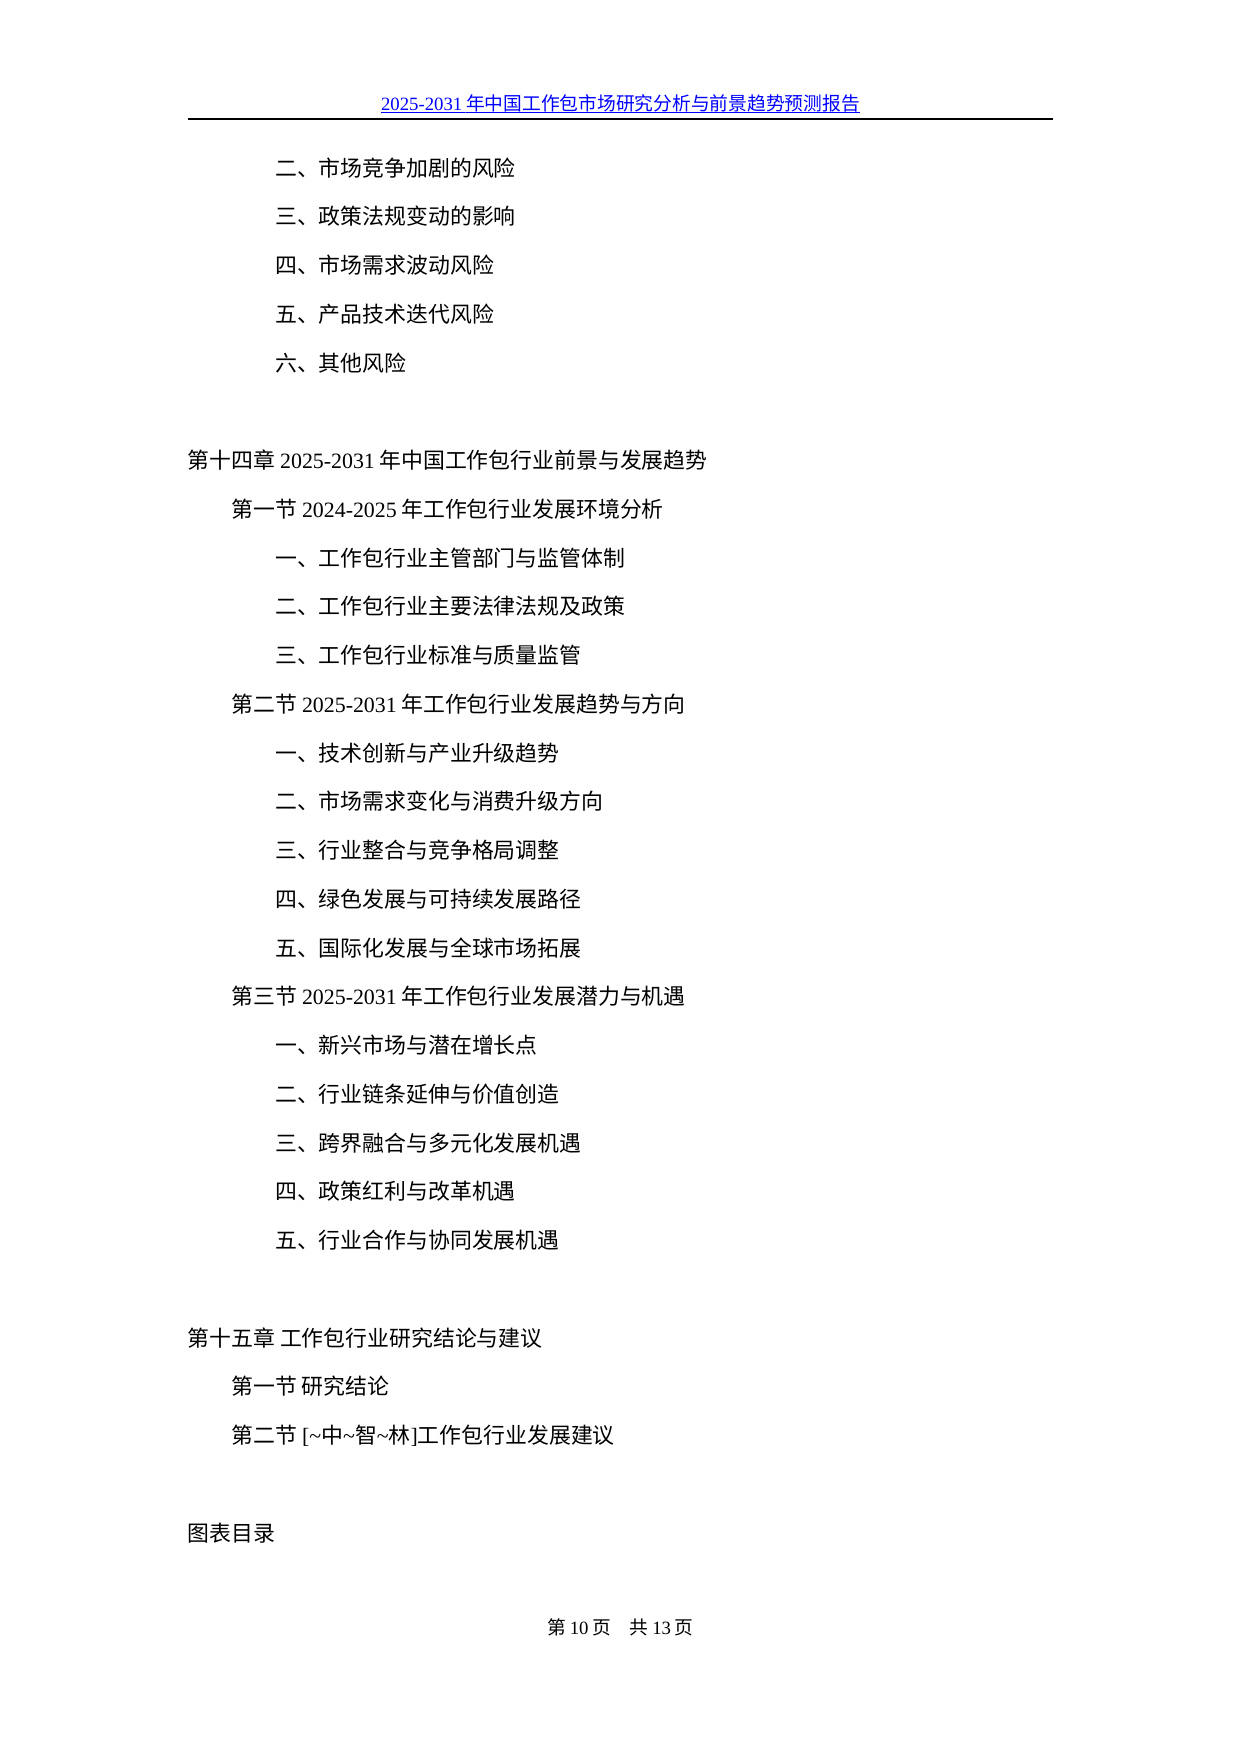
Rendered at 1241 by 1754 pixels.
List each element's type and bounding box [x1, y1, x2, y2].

text [187, 150, 1053, 1548]
